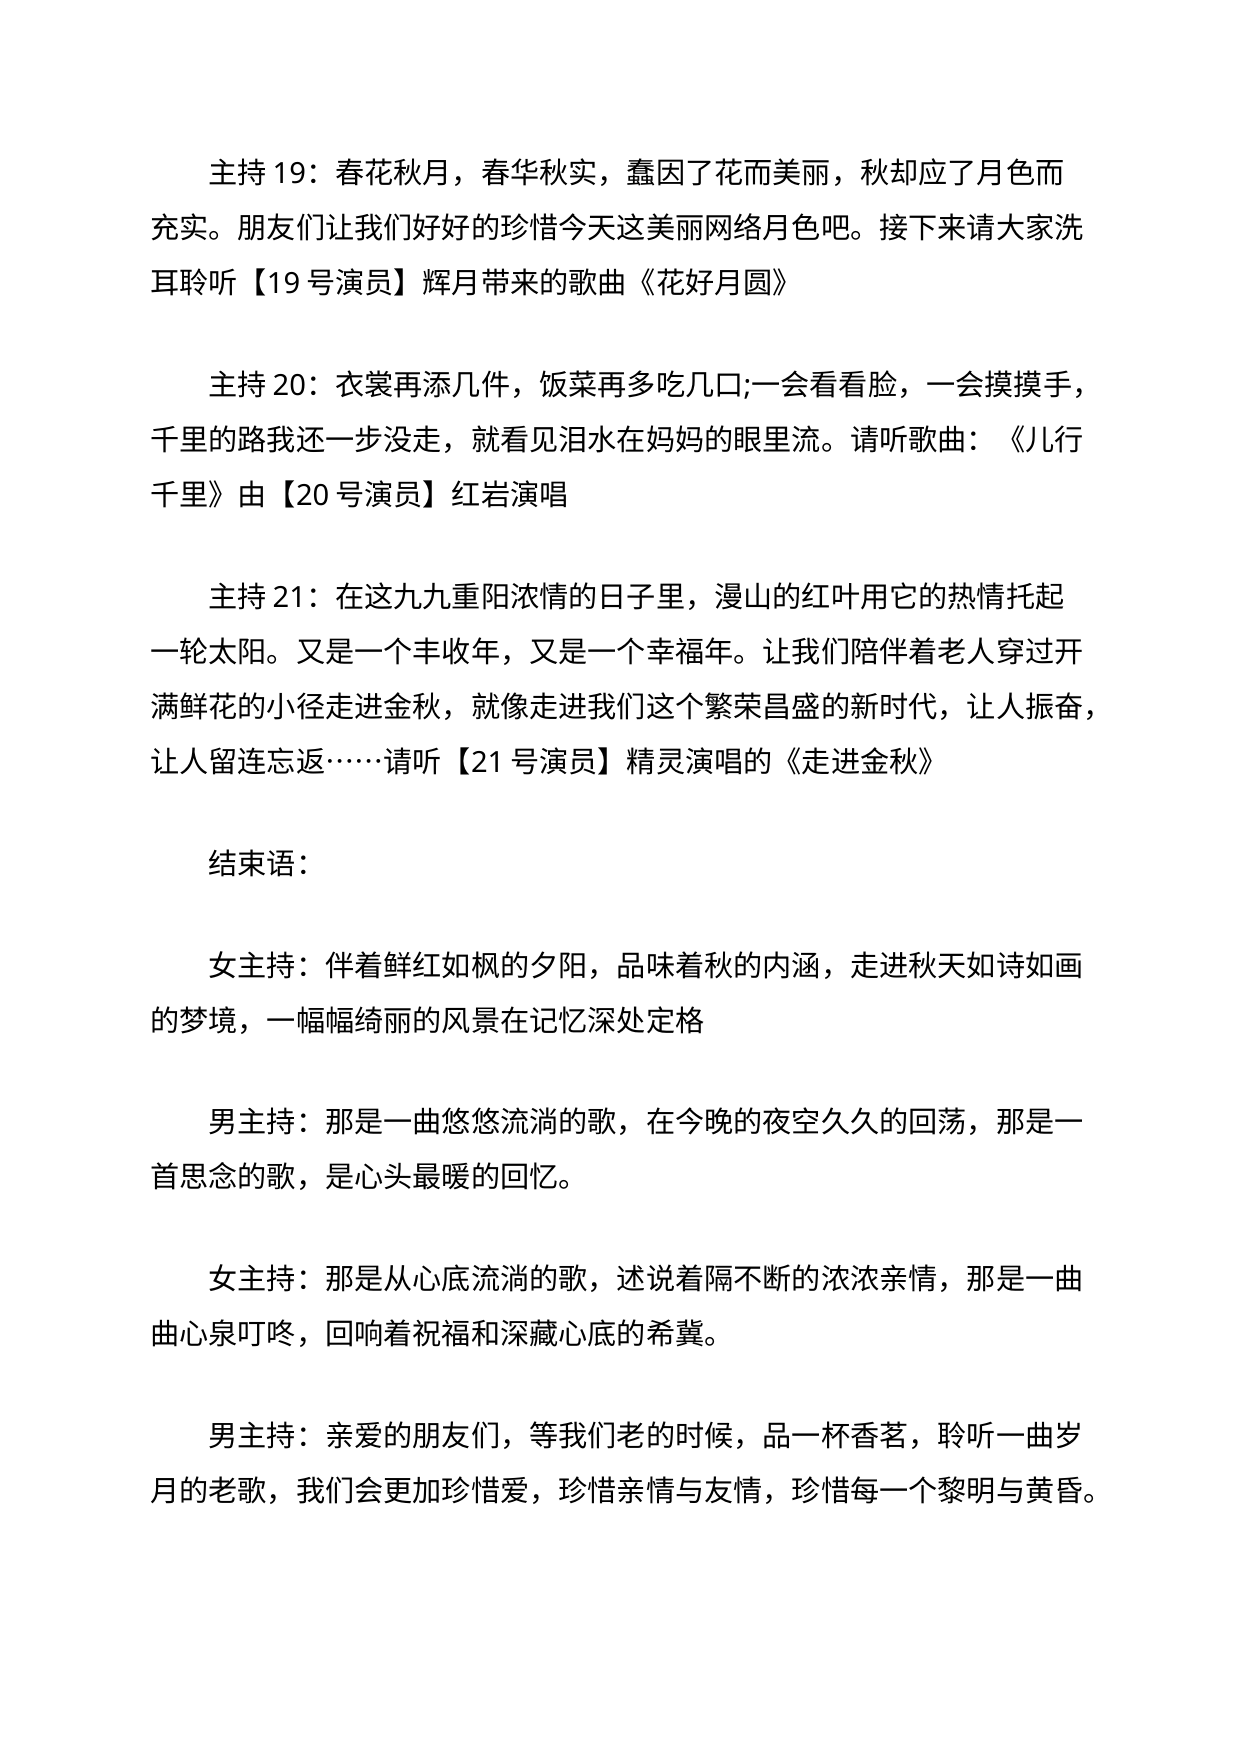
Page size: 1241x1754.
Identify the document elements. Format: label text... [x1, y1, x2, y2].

text 结束语： [150, 841, 1090, 883]
text 主持19：春花秋月，春华秋实，蠢因了花而美丽，秋却应了月色而充实。朋友们让我们好好的珍惜今天这美丽网络月色吧。接下来请大家洗耳聆听【19号演员】辉月带来的歌曲《花好月圆》 [150, 150, 1090, 302]
text 男主持：那是一曲悠悠流淌的歌，在今晚的夜空久久的回荡，那是一首思念的歌，是心头最暖的回忆。 [150, 1099, 1090, 1196]
text 主持20：衣裳再添几件，饭菜再多吃几口;一会看看脸，一会摸摸手，千里的路我还一步没走，就看见泪水在妈妈的眼里流。请听歌曲：《儿行千里》由【20号演员】红岩演唱 [150, 362, 1090, 514]
text 女主持：那是从心底流淌的歌，述说着隔不断的浓浓亲情，那是一曲曲心泉叮咚，回响着祝福和深藏心底的希冀。 [150, 1256, 1090, 1353]
text 主持21：在这九九重阳浓情的日子里，漫山的红叶用它的热情托起一轮太阳。又是一个丰收年，又是一个幸福年。让我们陪伴着老人穿过开满鲜花的小径走进金秋，就像走进我们这个繁荣昌盛的新时代，让人振奋，让人留连忘返……请听【21号演员】精灵演唱的《走进金秋》 [150, 574, 1090, 781]
text 女主持：伴着鲜红如枫的夕阳，品味着秋的内涵，走进秋天如诗如画的梦境，一幅幅绮丽的风景在记忆深处定格 [150, 942, 1090, 1039]
text 男主持：亲爱的朋友们，等我们老的时候，品一杯香茗，聆听一曲岁月的老歌，我们会更加珍惜爱，珍惜亲情与友情，珍惜每一个黎明与黄昏。 [150, 1412, 1090, 1509]
